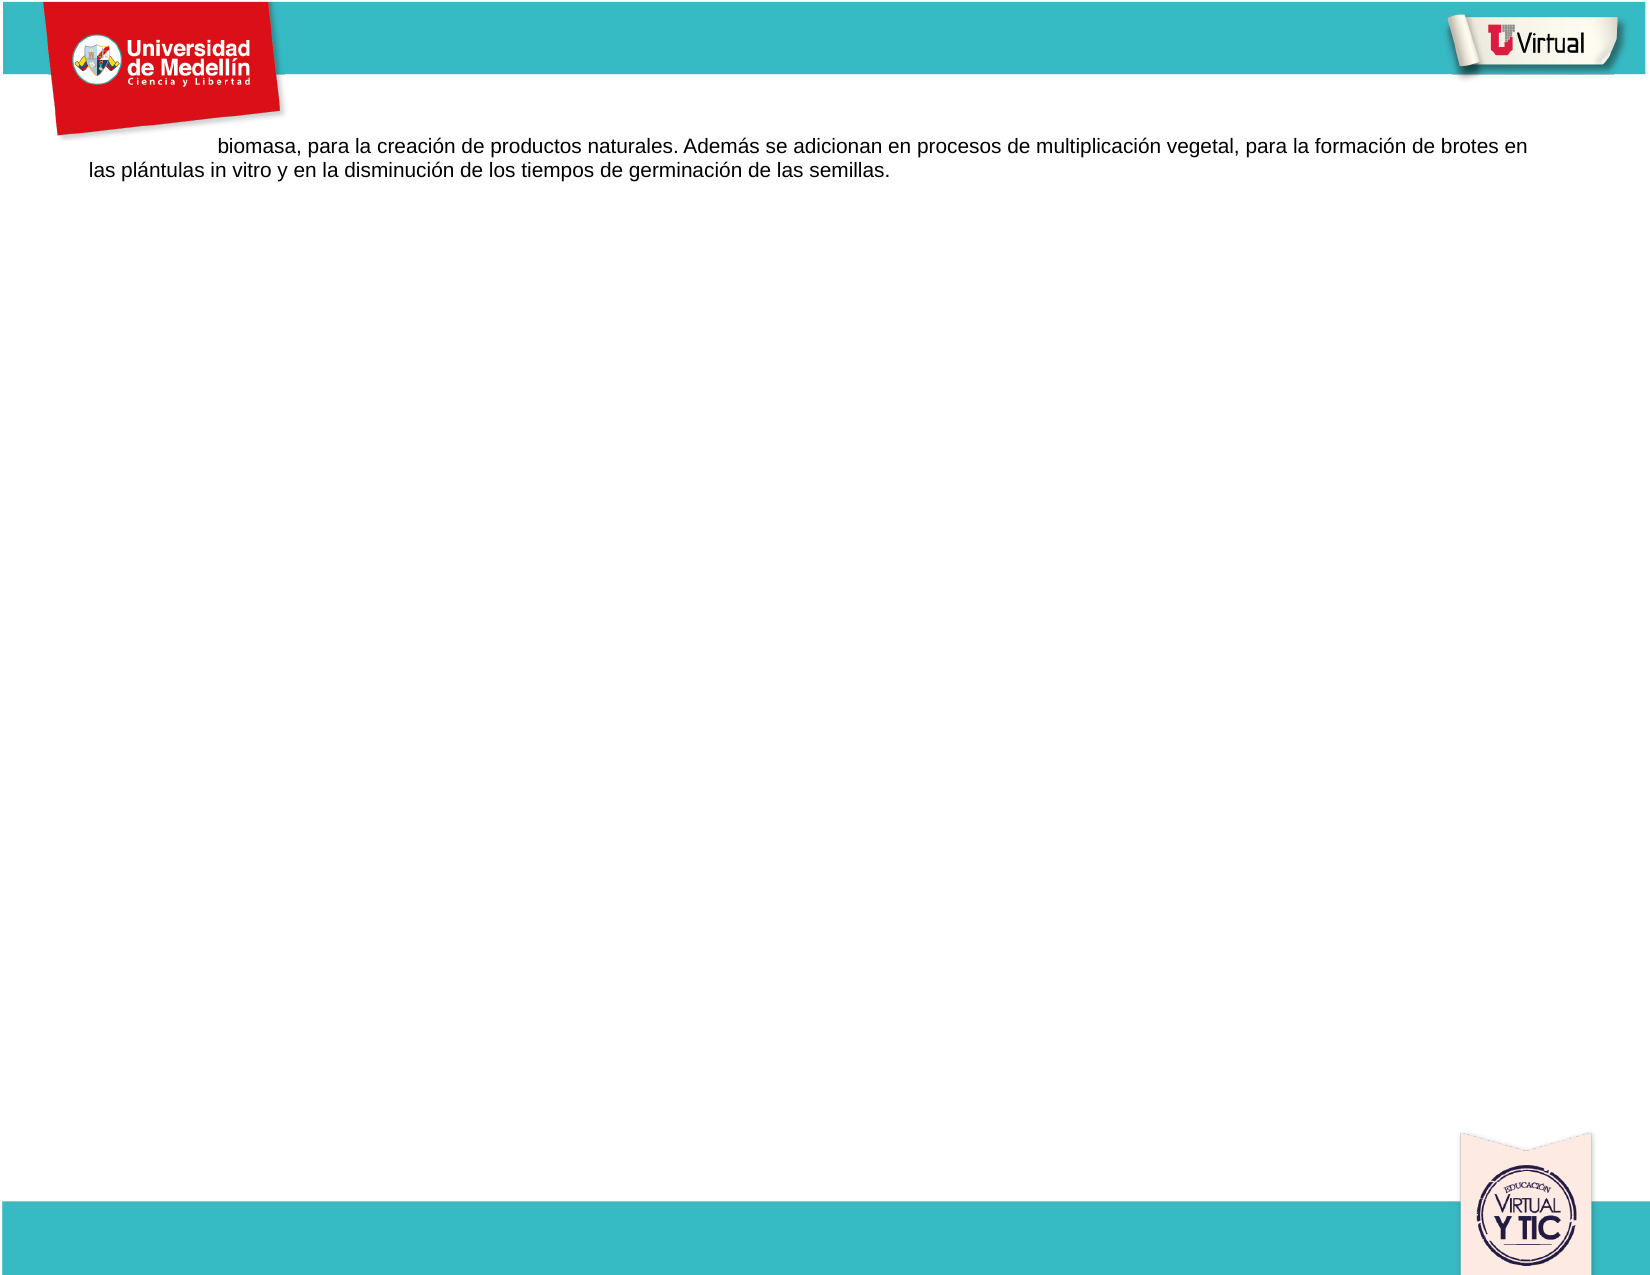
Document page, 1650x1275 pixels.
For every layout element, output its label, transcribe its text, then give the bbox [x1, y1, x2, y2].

picture [2, 1123, 1650, 1275]
picture [1, 1, 1646, 143]
